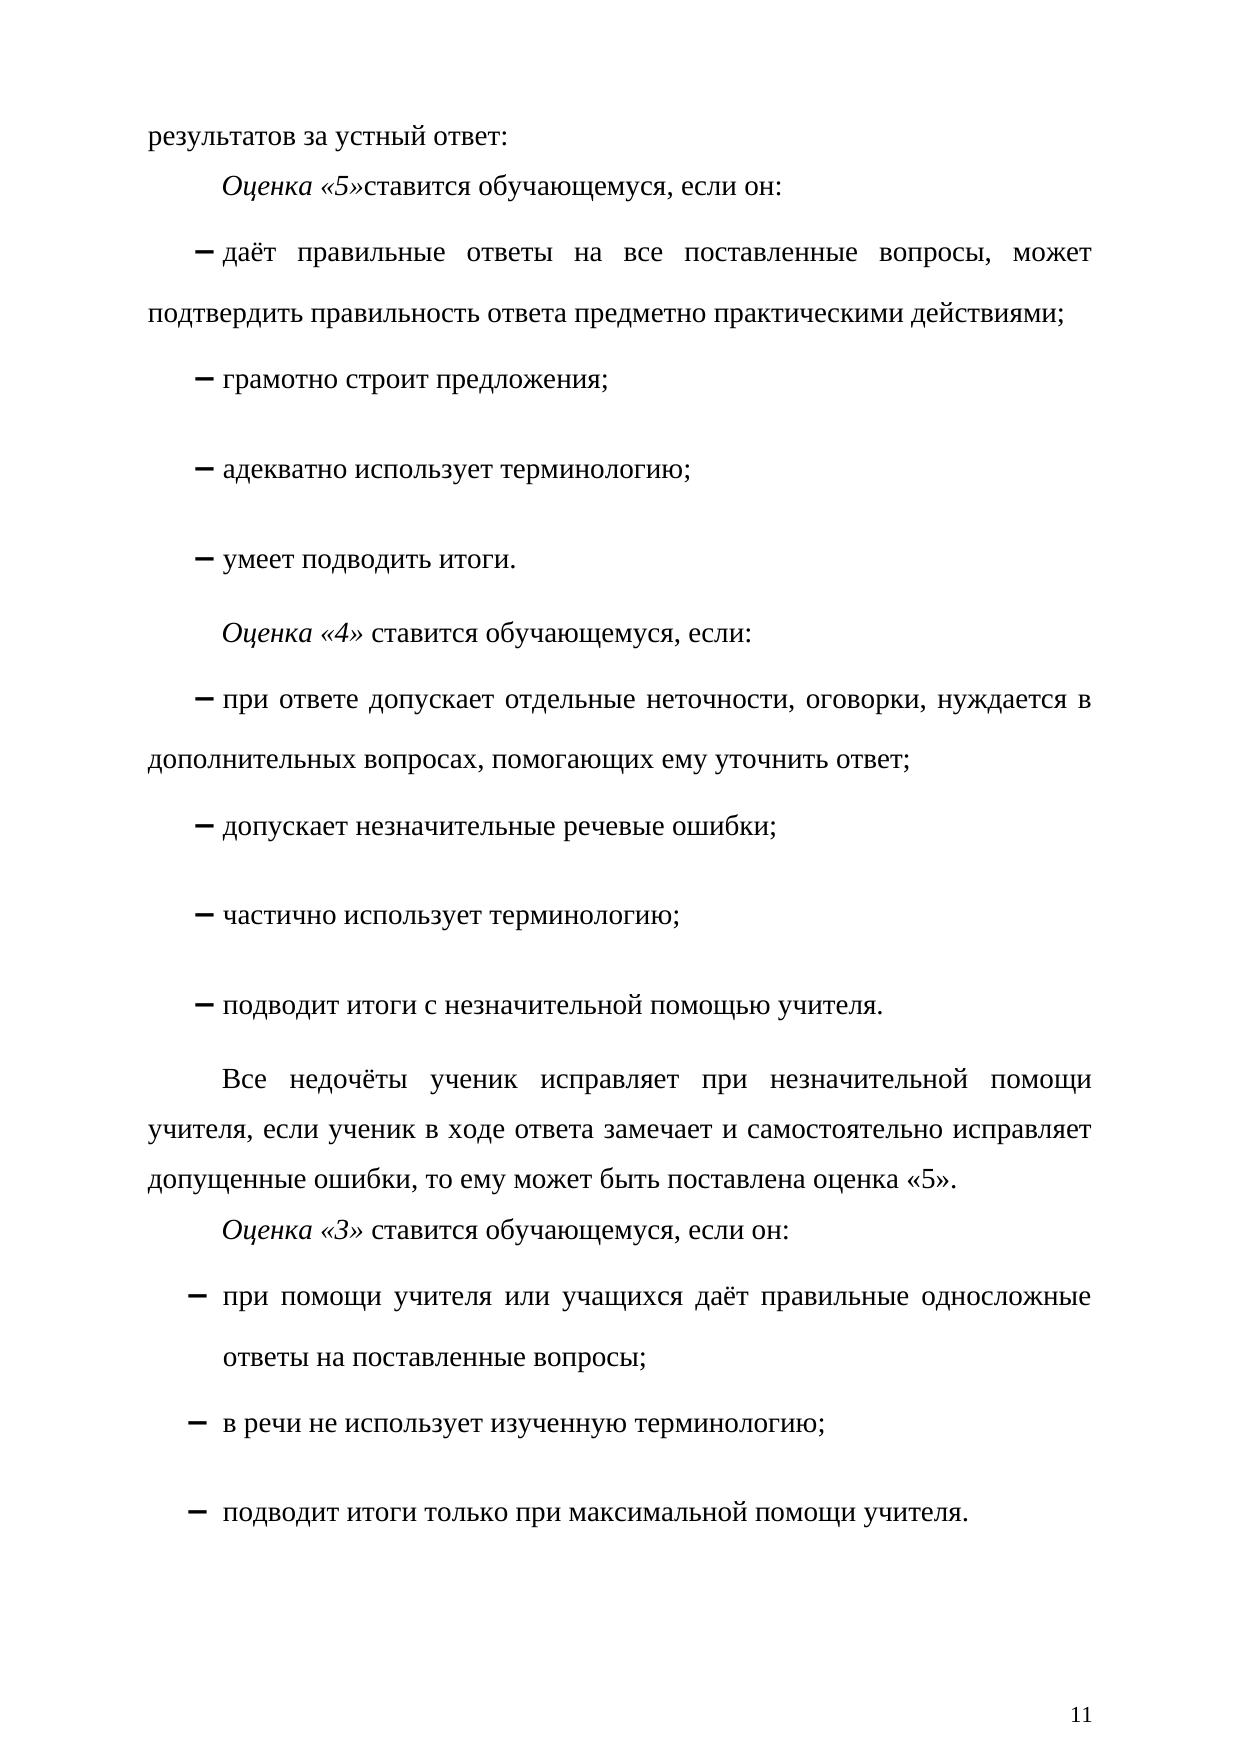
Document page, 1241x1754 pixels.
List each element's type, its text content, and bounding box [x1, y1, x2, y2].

list в речи не использует изученную терминологию; [185, 1389, 1092, 1449]
list допускает незначительные речевые ошибки; [148, 792, 1092, 852]
list при ответе допускает отдельные неточности, оговорки, нуждается в дополнительных вопросах, помогающих ему уточнить ответ; [148, 665, 1092, 775]
list адекватно использует терминологию; [148, 435, 1092, 495]
list при помощи учителя или учащихся даёт правильные односложные ответы на поставленные вопросы; [185, 1262, 1092, 1372]
list подводит итоги только при максимальной помощи учителя. [185, 1479, 1092, 1538]
list грамотно строит предложения; [148, 346, 1092, 405]
list частично использует терминологию; [148, 882, 1092, 941]
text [148, 118, 1092, 152]
list подводит итоги с незначительной помощью учителя. [148, 971, 1092, 1031]
list даёт правильные ответы на все поставленные вопросы, может подтвердить правильность ответа предметно практическими действиями; [148, 219, 1092, 329]
text Оценка «4» ставится обучающемуся, если: [148, 615, 1092, 648]
text Оценка «5»ставится обучающемуся, если он: [148, 168, 1092, 202]
list умеет подводить итоги. [148, 525, 1092, 585]
text Все недочёты ученик исправляет при незначительной помощи учителя, если ученик в ходе ответа замечает и самостоятельно исправляет допущенные ошибки, то ему может быть поставлена оценка «5». [148, 1061, 1092, 1195]
text Оценка «3» ставится обучающемуся, если он: [148, 1212, 1092, 1245]
